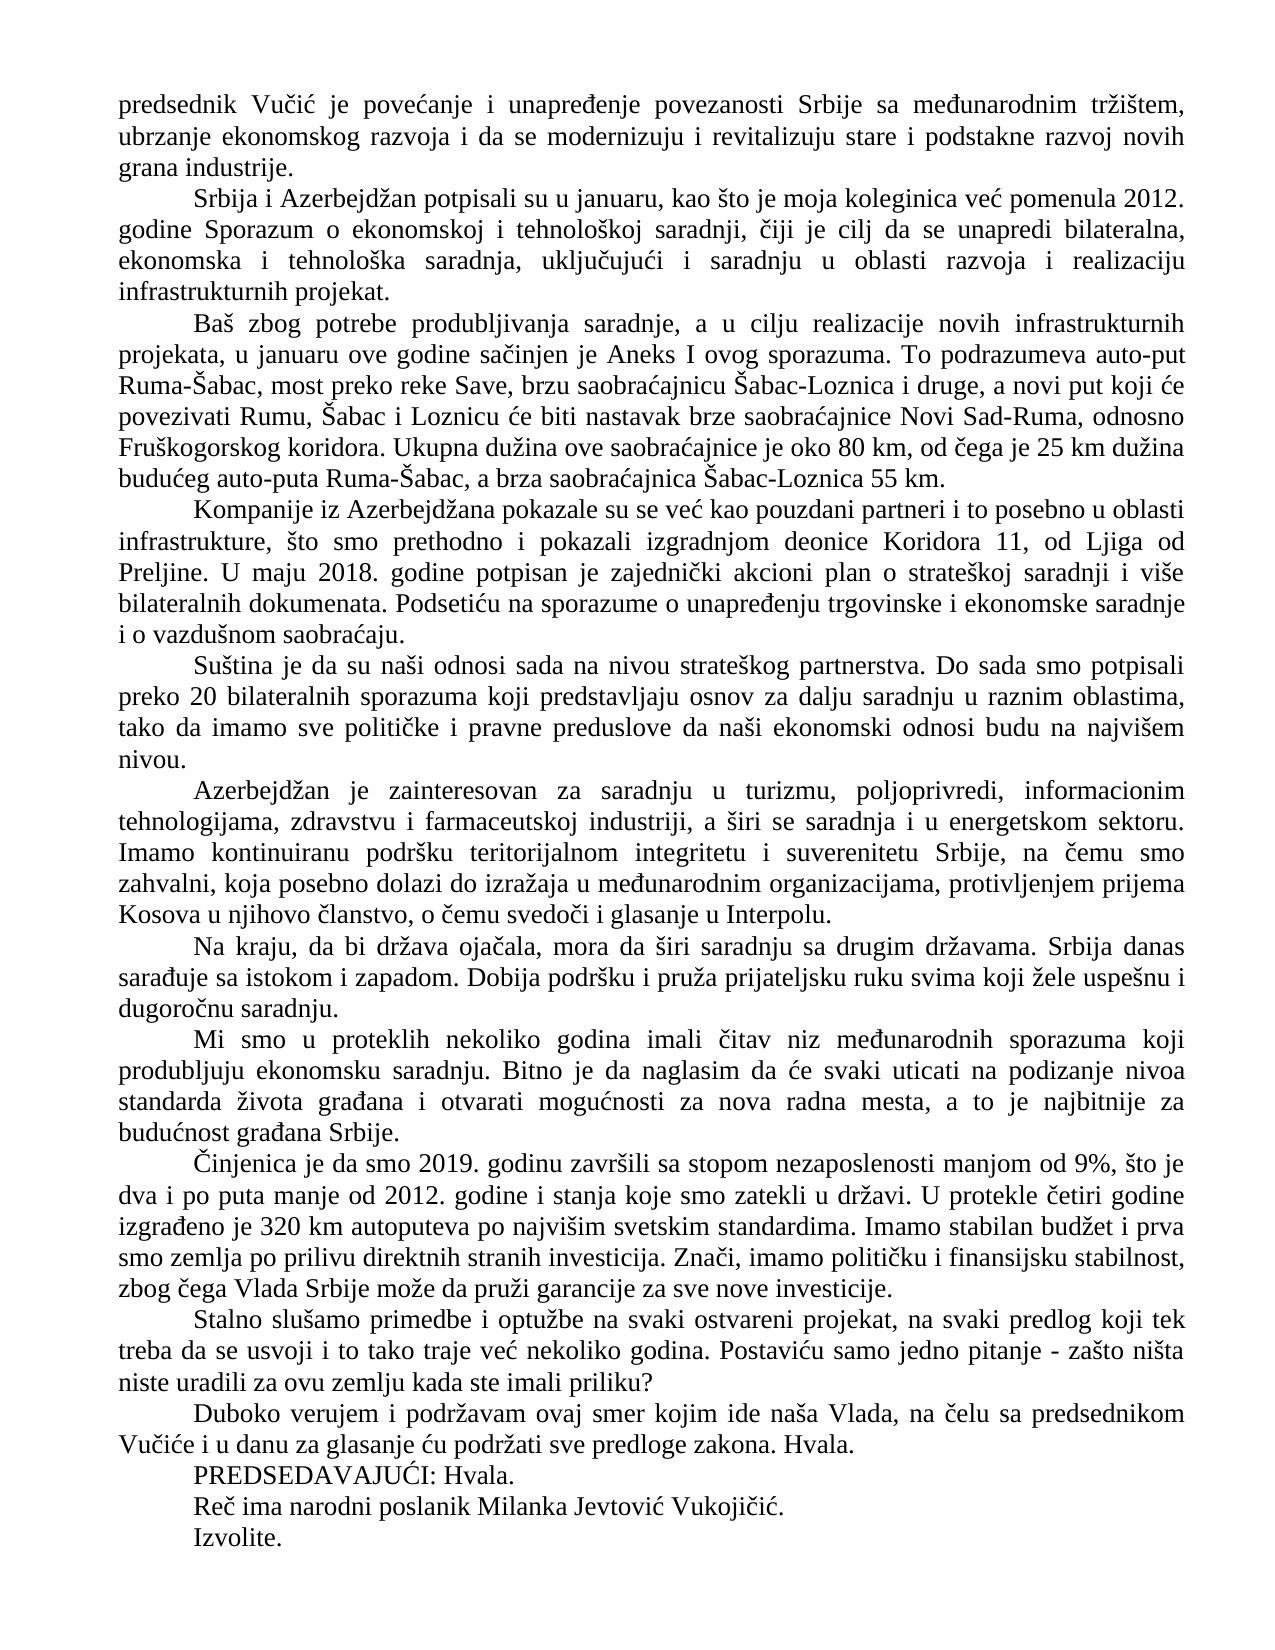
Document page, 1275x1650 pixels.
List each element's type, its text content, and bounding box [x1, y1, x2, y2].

text Mi smo u proteklih nekoliko godina imali čitav niz međunarodnih sporazuma koji produbljuju ekonomsku saradnju. Bitno je da naglasim da će svaki uticati na podizanje nivoa standarda života građana i otvarati mogućnosti za nova radna mesta, a to je najbitnije za budućnost građana Srbije. [118, 1023, 1186, 1148]
text Duboko verujem i podržavam ovaj smer kojim ide naša Vlada, na čelu sa predsednikom Vučiće i u danu za glasanje ću podržati sve predloge zakona. Hvala. [118, 1397, 1186, 1459]
text Stalno slušamo primedbe i optužbe na svaki ostvareni projekat, na svaki predlog koji tek treba da se usvoji i to tako traje već nekoliko godina. Postaviću samo jedno pitanje - zašto ništa niste uradili za ovu zemlju kada ste imali priliku? [118, 1303, 1186, 1397]
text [118, 89, 1186, 182]
text Azerbejdžan je zainteresovan za saradnju u turizmu, poljoprivredi, informacionim tehnologijama, zdravstvu i farmaceutskoj industriji, a širi se saradnja i u energetskom sektoru. Imamo kontinuiranu podršku teritorijalnom integritetu i suverenitetu Srbije, na čemu smo zahvalni, koja posebno dolazi do izražaja u međunarodnim organizacijama, protivljenjem prijema Kosova u njihovo članstvo, o čemu svedoči i glasanje u Interpolu. [118, 774, 1186, 929]
text Činjenica je da smo 2019. godinu završili sa stopom nezaposlenosti manjom od 9%, što je dva i po puta manje od 2012. godine i stanja koje smo zatekli u državi. U protekle četiri godine izgrađeno je 320 km autoputeva po najvišim svetskim standardima. Imamo stabilan budžet i prva smo zemlja po prilivu direktnih stranih investicija. Znači, imamo političku i finansijsku stabilnost, zbog čega Vlada Srbije može da pruži garancije za sve nove investicije. [118, 1148, 1186, 1303]
text Izvolite. [118, 1521, 1186, 1552]
text Suština je da su naši odnosi sada na nivou strateškog partnerstva. Do sada smo potpisali preko 20 bilateralnih sporazuma koji predstavljaju osnov za dalju saradnju u raznim oblastima, tako da imamo sve političke i pravne preduslove da naši ekonomski odnosi budu na najvišem nivou. [118, 649, 1186, 774]
text Kompanije iz Azerbejdžana pokazale su se već kao pouzdani partneri i to posebno u oblasti infrastrukture, što smo prethodno i pokazali izgradnjom deonice Koridora 11, od Ljiga od Preljine. U maju 2018. godine potpisan je zajednički akcioni plan o strateškoj saradnji i više bilateralnih dokumenata. Podsetiću na sporazume o unapređenju trgovinske i ekonomske saradnje i o vazdušnom saobraćaju. [118, 493, 1186, 649]
text Na kraju, da bi država ojačala, mora da širi saradnju sa drugim državama. Srbija danas sarađuje sa istokom i zapadom. Dobija podršku i pruža prijateljsku ruku svima koji žele uspešnu i dugoročnu saradnju. [118, 929, 1186, 1023]
text PREDSEDAVAJUĆI: Hvala. [118, 1459, 1186, 1490]
text Reč ima narodni poslanik Milanka Jevtović Vukojičić. [118, 1490, 1186, 1521]
text Baš zbog potrebe produbljivanja saradnje, a u cilju realizacije novih infrastrukturnih projekata, u januaru ove godine sačinjen je Aneks I ovog sporazuma. To podrazumeva auto-put Ruma-Šabac, most preko reke Save, brzu saobraćajnicu Šabac-Loznica i druge, a novi put koji će povezivati Rumu, Šabac i Loznicu će biti nastavak brze saobraćajnice Novi Sad-Ruma, odnosno Fruškogorskog koridora. Ukupna dužina ove saobraćajnice je oko 80 km, od čega je 25 km dužina budućeg auto-puta Ruma-Šabac, a brza saobraćajnica Šabac-Loznica 55 km. [118, 307, 1186, 493]
text Srbija i Azerbejdžan potpisali su u januaru, kao što je moja koleginica već pomenula 2012. godine Sporazum o ekonomskoj i tehnološkoj saradnji, čiji je cilj da se unapredi bilateralna, ekonomska i tehnološka saradnja, uključujući i saradnju u oblasti razvoja i realizaciju infrastrukturnih projekat. [118, 182, 1186, 307]
